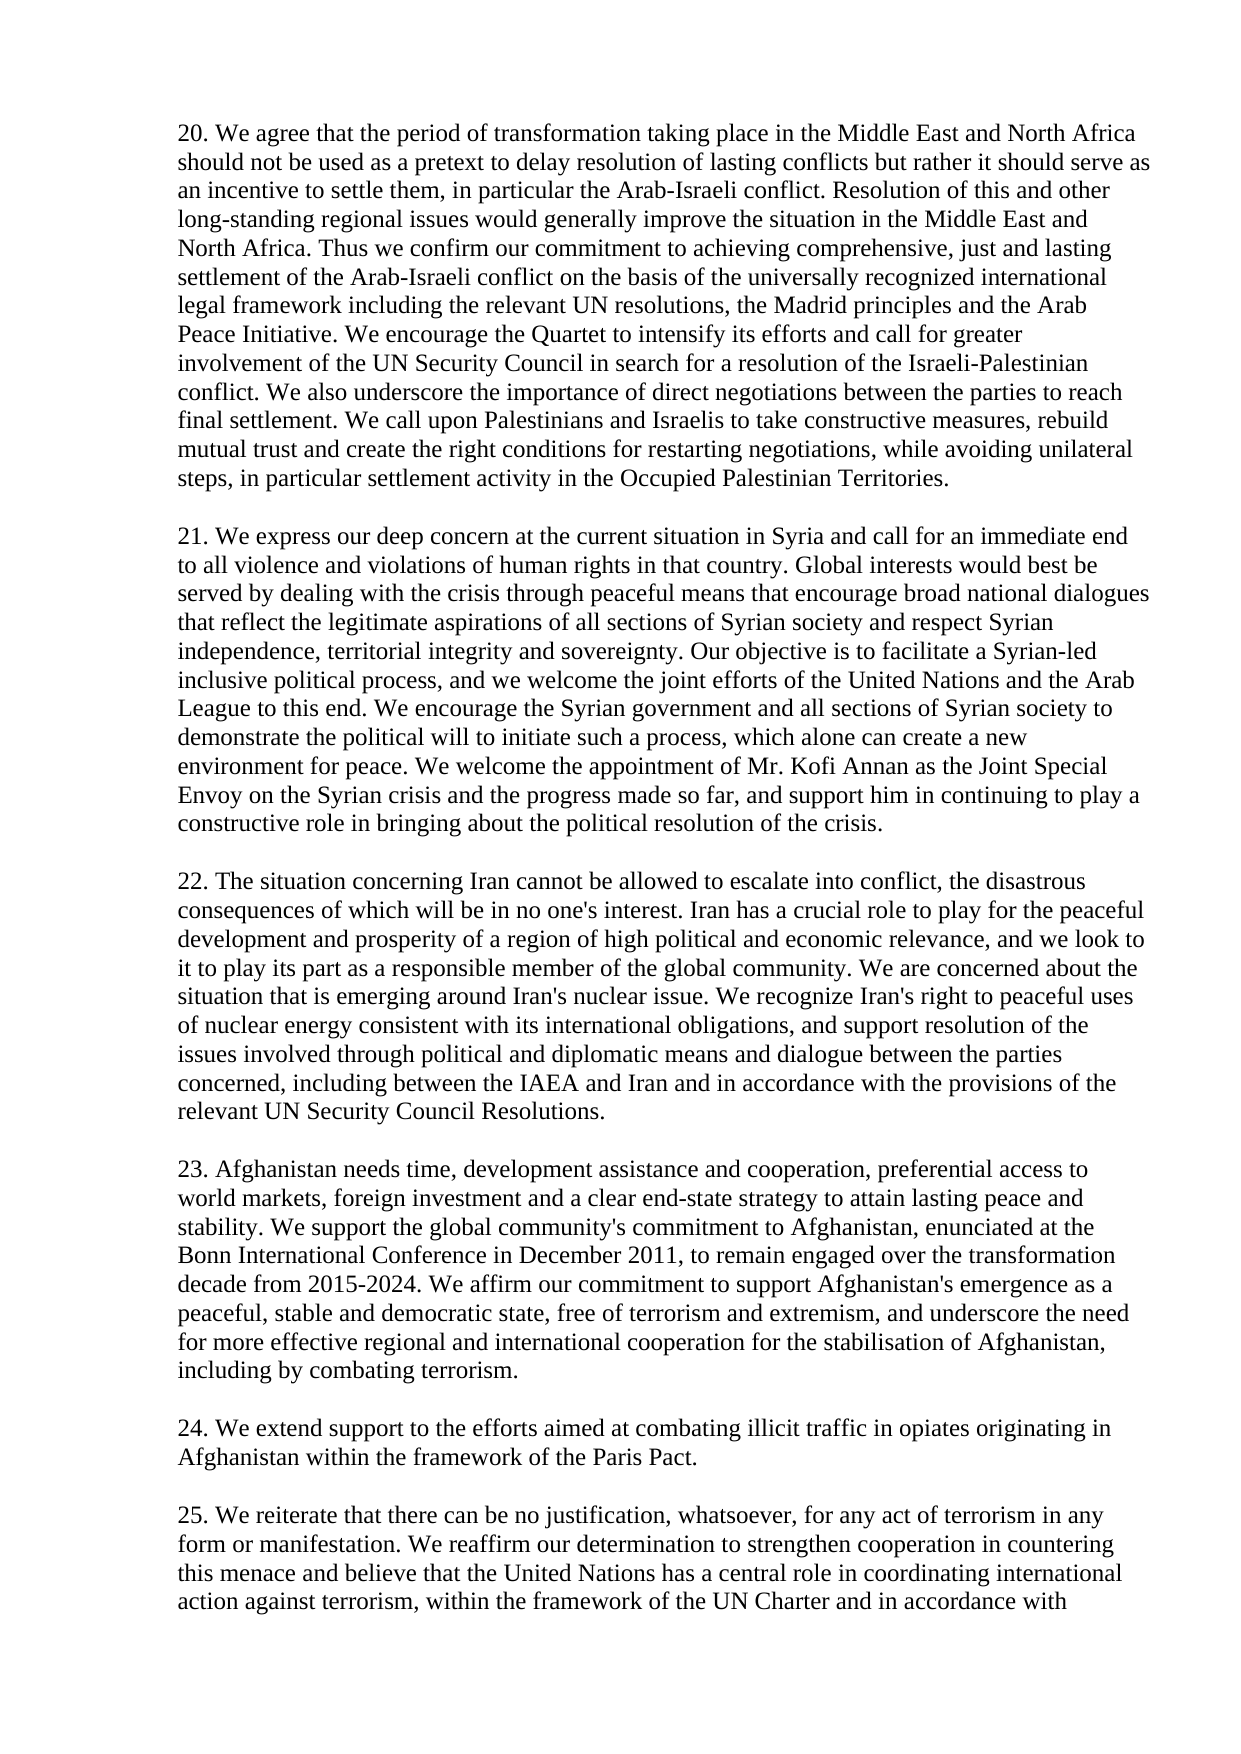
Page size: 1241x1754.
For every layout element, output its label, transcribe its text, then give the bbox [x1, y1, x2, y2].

text 24. We extend support to the efforts aimed at combating illicit traffic in opiates originating in Afghanistan within the framework of the Paris Pact. [177, 1413, 1152, 1471]
text 21. We express our deep concern at the current situation in Syria and call for an immediate end to all violence and violations of human rights in that country. Global interests would best be served by dealing with the crisis through peaceful means that encourage broad national dialogues that reflect the legitimate aspirations of all sections of Syrian society and respect Syrian independence, territorial integrity and sovereignty. Our objective is to facilitate a Syrian-led inclusive political process, and we welcome the joint efforts of the United Nations and the Arab League to this end. We encourage the Syrian government and all sections of Syrian society to demonstrate the political will to initiate such a process, which alone can create a new environment for peace. We welcome the appointment of Mr. Kofi Annan as the Joint Special Envoy on the Syrian crisis and the progress made so far, and support him in continuing to play a constructive role in bringing about the political resolution of the crisis. [177, 521, 1152, 837]
text 20. We agree that the period of transformation taking place in the Middle East and North Africa should not be used as a pretext to delay resolution of lasting conflicts but rather it should serve as an incentive to settle them, in particular the Arab-Israeli conflict. Resolution of this and other long-standing regional issues would generally improve the situation in the Middle East and North Africa. Thus we confirm our commitment to achieving comprehensive, just and lasting settlement of the Arab-Israeli conflict on the basis of the universally recognized international legal framework including the relevant UN resolutions, the Madrid principles and the Arab Peace Initiative. We encourage the Quartet to intensify its efforts and call for greater involvement of the UN Security Council in search for a resolution of the Israeli-Palestinian conflict. We also underscore the importance of direct negotiations between the parties to reach final settlement. We call upon Palestinians and Israelis to take constructive measures, rebuild mutual trust and create the right conditions for restarting negotiations, while avoiding unilateral steps, in particular settlement activity in the Occupied Palestinian Territories. [177, 118, 1152, 492]
text 23. Afghanistan needs time, development assistance and cooperation, preferential access to world markets, foreign investment and a clear end-state strategy to attain lasting peace and stability. We support the global community's commitment to Afghanistan, enunciated at the Bonn International Conference in December 2011, to remain engaged over the transformation decade from 2015-2024. We affirm our commitment to support Afghanistan's emergence as a peaceful, stable and democratic state, free of terrorism and extremism, and underscore the need for more effective regional and international cooperation for the stabilisation of Afghanistan, including by combating terrorism. [177, 1154, 1152, 1384]
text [177, 1500, 1152, 1615]
text 22. The situation concerning Iran cannot be allowed to escalate into conflict, the disastrous consequences of which will be in no one's interest. Iran has a crucial role to play for the peaceful development and prosperity of a region of high political and economic relevance, and we look to it to play its part as a responsible member of the global community. We are concerned about the situation that is emerging around Iran's nuclear issue. We recognize Iran's right to peaceful uses of nuclear energy consistent with its international obligations, and support resolution of the issues involved through political and diplomatic means and dialogue between the parties concerned, including between the IAEA and Iran and in accordance with the provisions of the relevant UN Security Council Resolutions. [177, 866, 1152, 1125]
